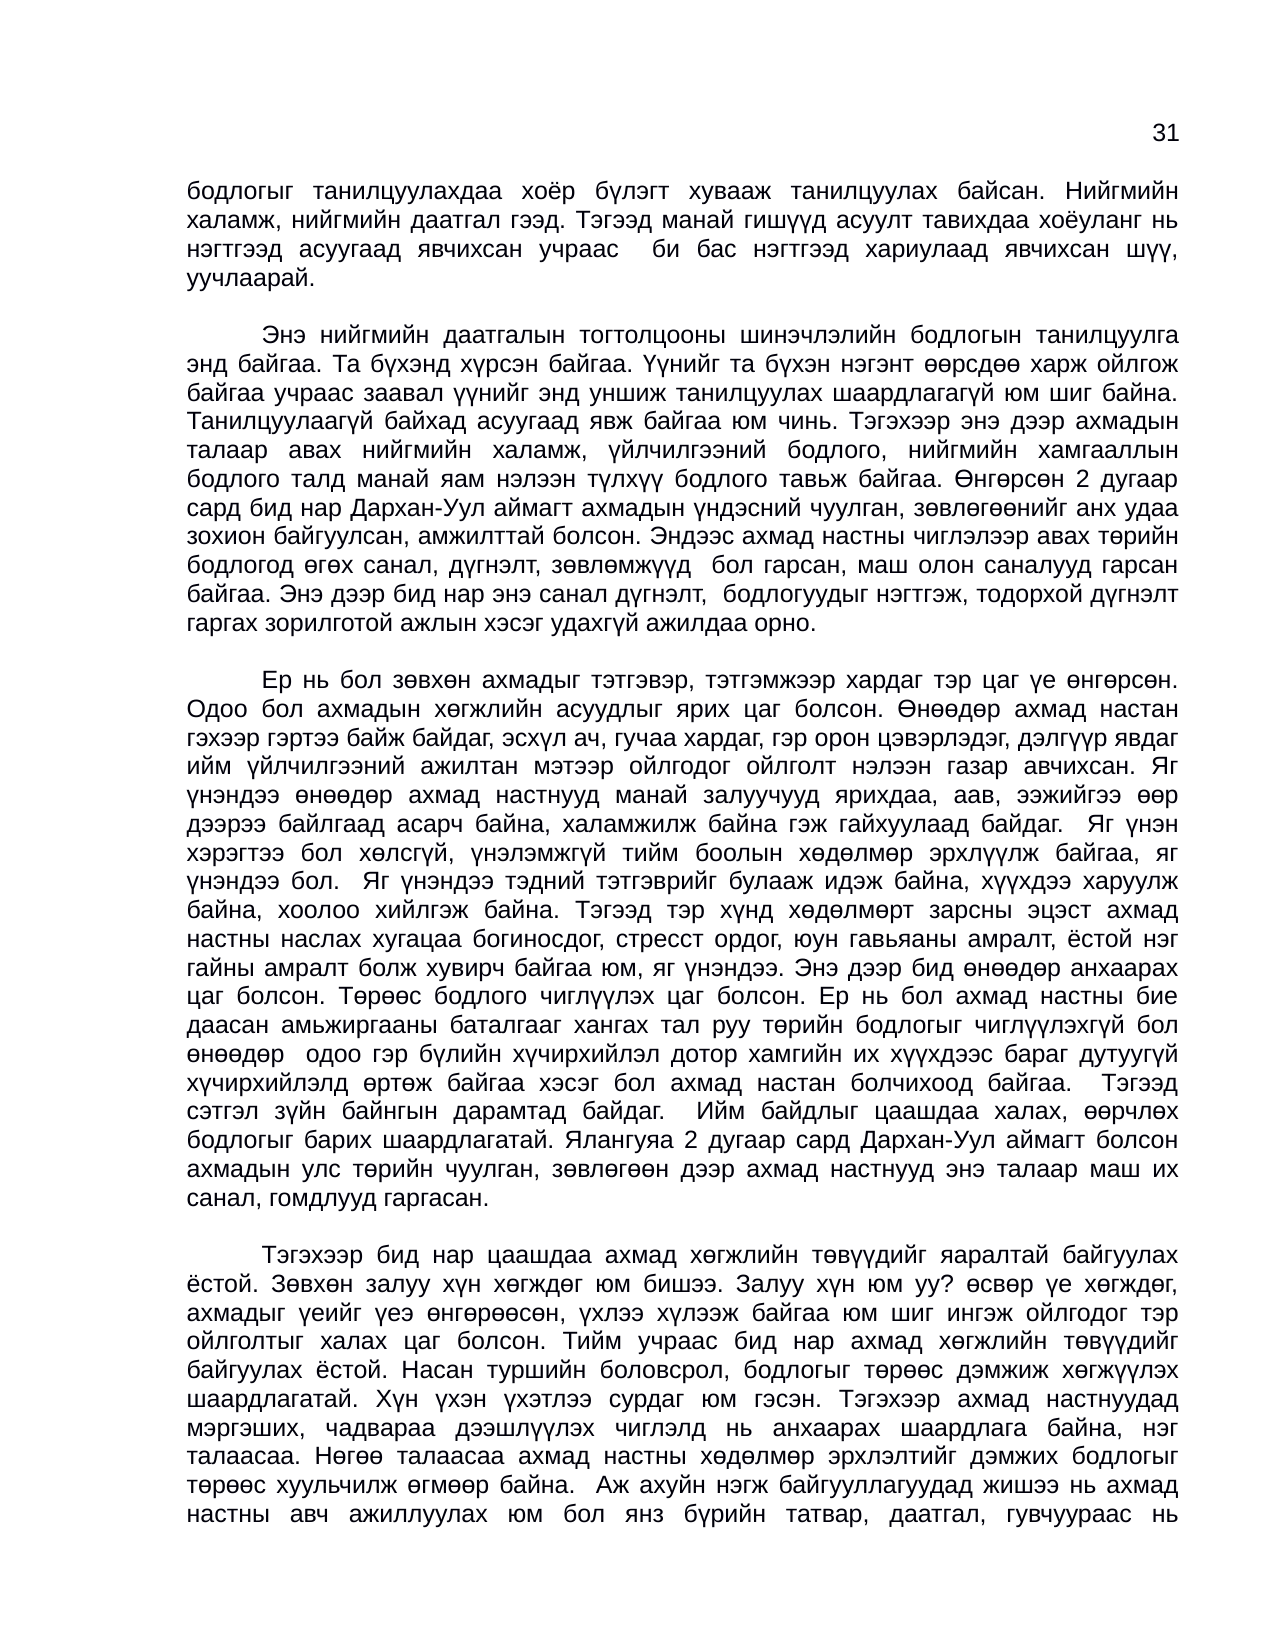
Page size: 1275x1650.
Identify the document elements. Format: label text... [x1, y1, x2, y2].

text Ер нь бол зөвхөн ахмадыг тэтгэвэр, тэтгэмжээр хардаг тэр цаг үе өнгөрсөн. Одоо бол ахмадын хөгжлийн асуудлыг ярих цаг болсон. Өнөөдөр ахмад настан гэхээр гэртээ байж байдаг, эсхүл ач, гучаа хардаг, гэр орон цэвэрлэдэг, дэлгүүр явдаг ийм үйлчилгээний ажилтан мэтээр ойлгодог ойлголт нэлээн газар авчихсан. Яг үнэндээ өнөөдөр ахмад настнууд манай залуучууд ярихдаа, аав, ээжийгээ өөр дээрээ байлгаад асарч байна, халамжилж байна гэж гайхуулаад байдаг. Яг үнэн хэрэгтээ бол хөлсгүй, үнэлэмжгүй тийм боолын хөдөлмөр эрхлүүлж байгаа, яг үнэндээ бол. Яг үнэндээ тэдний тэтгэврийг булааж идэж байна, хүүхдээ харуулж байна, хоолоо хийлгэж байна. Тэгээд тэр хүнд хөдөлмөрт зарсны эцэст ахмад настны наслах хугацаа богиносдог, стресст ордог, юун гавьяаны амралт, ёстой нэг гайны амралт болж хувирч байгаа юм, яг үнэндээ. Энэ дээр бид өнөөдөр анхаарах цаг болсон. Төрөөс бодлого чиглүүлэх цаг болсон. Ер нь бол ахмад настны бие даасан амьжиргааны баталгааг хангах тал руу төрийн бодлогыг чиглүүлэхгүй бол өнөөдөр одоо гэр бүлийн хүчирхийлэл дотор хамгийн их хүүхдээс бараг дутуугүй хүчирхийлэлд өртөж байгаа хэсэг бол ахмад настан болчихоод байгаа. Тэгээд сэтгэл зүйн байнгын дарамтад байдаг. Ийм байдлыг цаашдаа халах, өөрчлөх бодлогыг барих шаардлагатай. Ялангуяа 2 дугаар сард Дархан-Уул аймагт болсон ахмадын улс төрийн чуулган, зөвлөгөөн дээр ахмад настнууд энэ талаар маш их санал, гомдлууд гаргасан. [186, 665, 1180, 1211]
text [186, 176, 1180, 291]
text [186, 1240, 1180, 1528]
text Энэ нийгмийн даатгалын тогтолцооны шинэчлэлийн бодлогын танилцуулга энд байгаа. Та бүхэнд хүрсэн байгаа. Үүнийг та бүхэн нэгэнт өөрсдөө харж ойлгож байгаа учраас заавал үүнийг энд уншиж танилцуулах шаардлагагүй юм шиг байна. Танилцуулаагүй байхад асуугаад явж байгаа юм чинь. Тэгэхээр энэ дээр ахмадын талаар авах нийгмийн халамж, үйлчилгээний бодлого, нийгмийн хамгааллын бодлого талд манай яам нэлээн түлхүү бодлого тавьж байгаа. Өнгөрсөн 2 дугаар сард бид нар Дархан-Уул аймагт ахмадын үндэсний чуулган, зөвлөгөөнийг анх удаа зохион байгуулсан, амжилттай болсон. Эндээс ахмад настны чиглэлээр авах төрийн бодлогод өгөх санал, дүгнэлт, зөвлөмжүүд бол гарсан, маш олон саналууд гарсан байгаа. Энэ дээр бид нар энэ санал дүгнэлт, бодлогуудыг нэгтгэж, тодорхой дүгнэлт гаргах зорилготой ажлын хэсэг удахгүй ажилдаа орно. [186, 320, 1180, 636]
